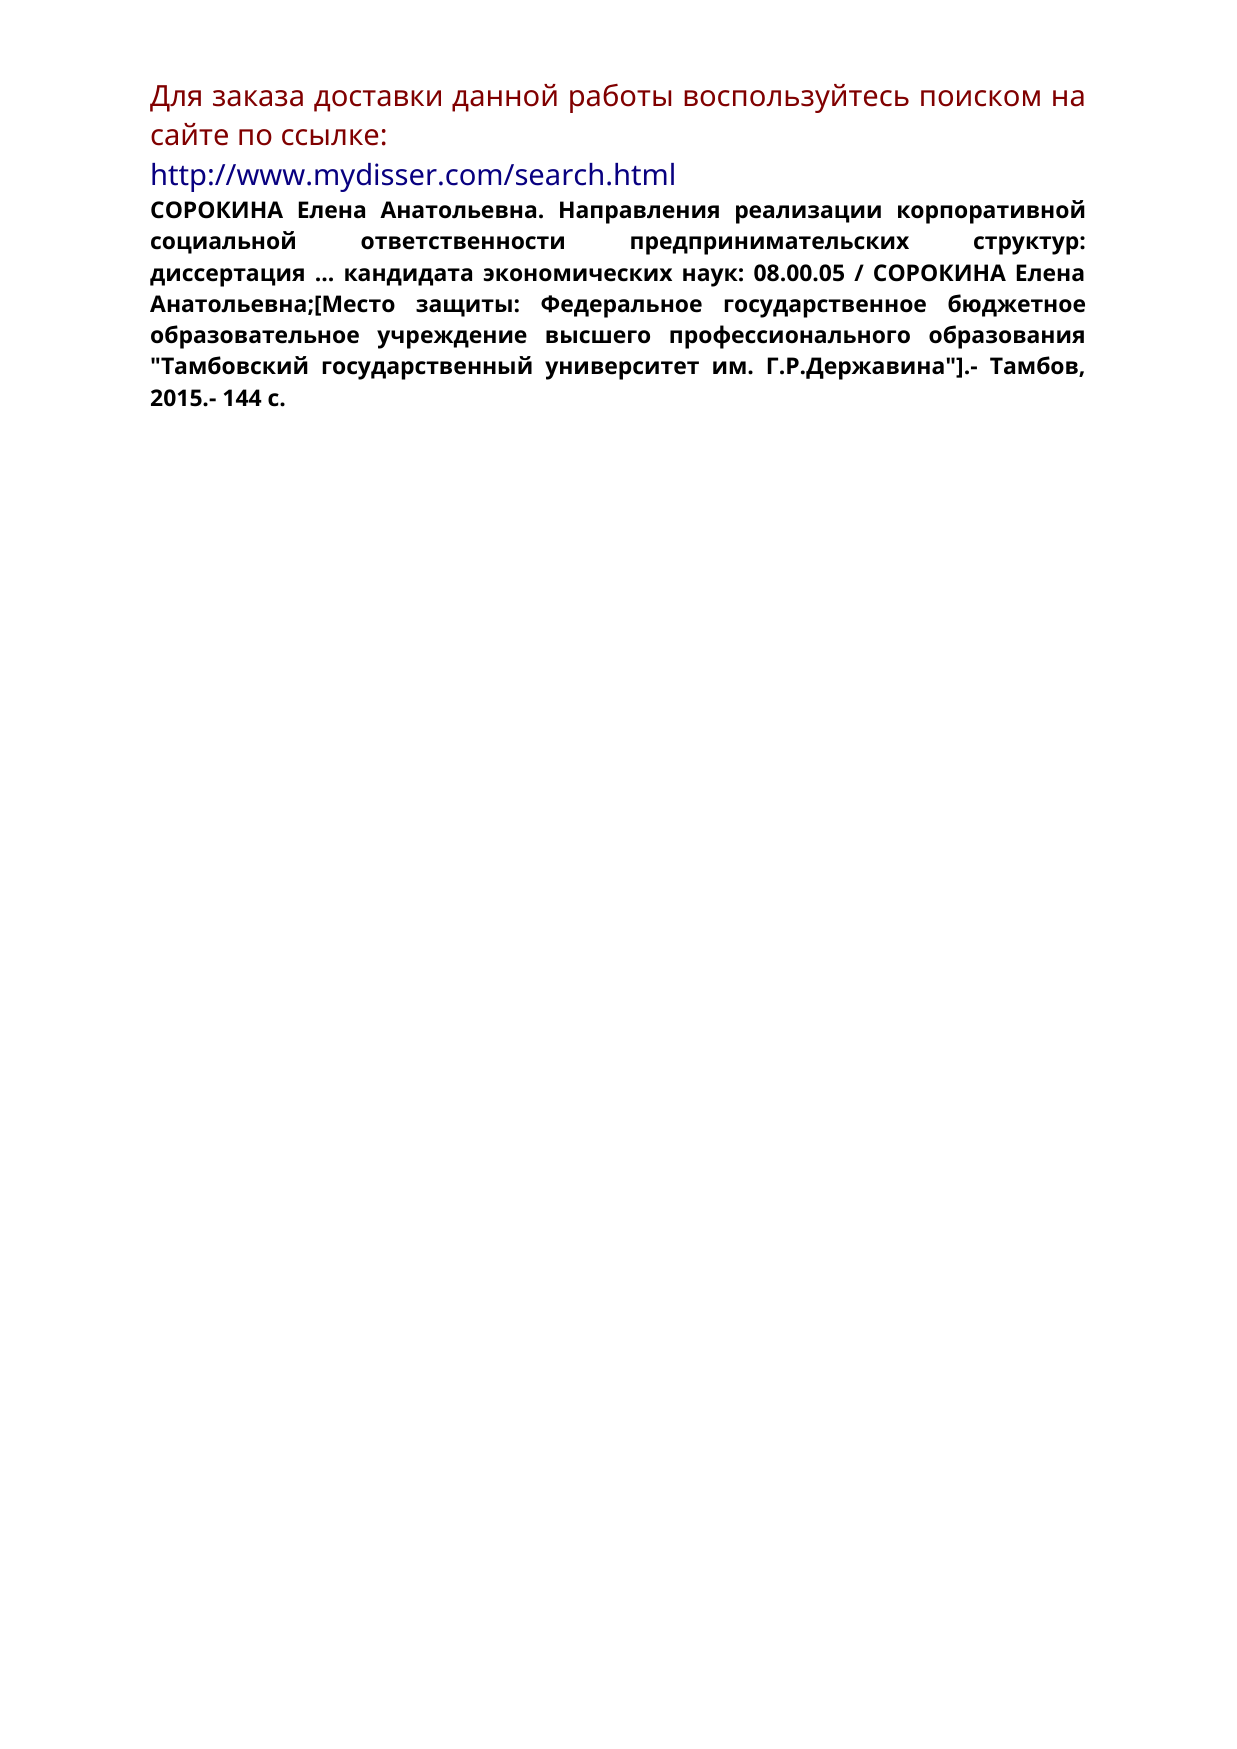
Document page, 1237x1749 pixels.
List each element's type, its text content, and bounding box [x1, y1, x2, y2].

text СОРОКИНА Елена Анатольевна. Направления реализации корпоративной социальной ответственности предпринимательских структур: диссертация ... кандидата экономических наук: 08.00.05 / СОРОКИНА Елена Анатольевна;[Место защиты: Федеральное государственное бюджетное образовательное учреждение высшего профессионального образования "Тамбовский государственный университет им. Г.Р.Державина"].- Тамбов, 2015.- 144 с. [150, 194, 1086, 413]
